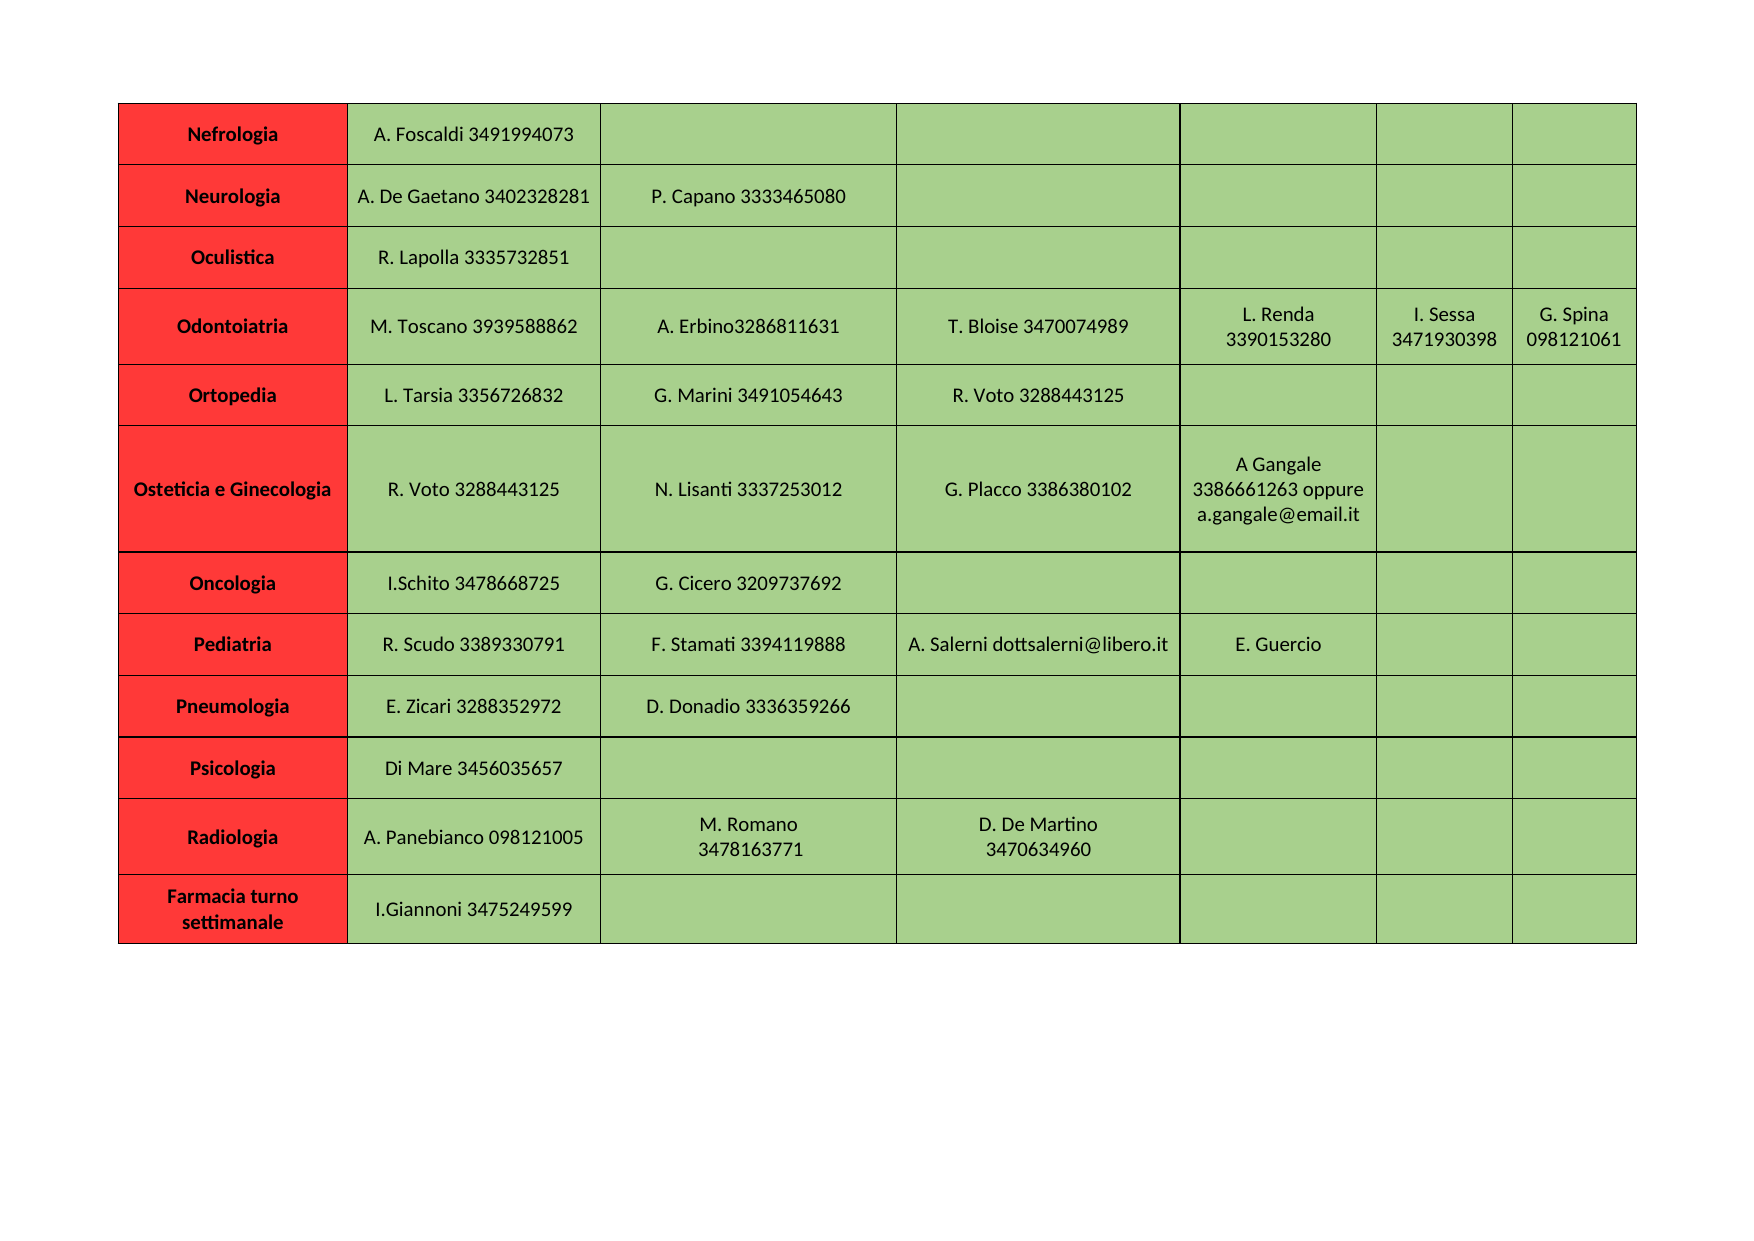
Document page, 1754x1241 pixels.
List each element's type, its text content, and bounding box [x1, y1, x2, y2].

table_cell Neurologia [119, 165, 347, 226]
table_cell M. Toscano 3939588862 [348, 289, 600, 364]
table_cell L. Renda 3390153280 [1181, 289, 1376, 364]
table_cell [601, 875, 896, 943]
table_cell R. Voto 3288443125 [348, 426, 600, 551]
table_cell D. De Martino 3470634960 [897, 799, 1179, 874]
table_cell G. Cicero 3209737692 [601, 553, 896, 613]
table_cell L. Tarsia 3356726832 [348, 365, 600, 425]
table_cell [1513, 426, 1636, 551]
table_cell [601, 738, 896, 798]
table_cell [897, 553, 1179, 613]
table_cell G. Placco 3386380102 [897, 426, 1179, 551]
table_cell [1377, 165, 1512, 226]
table_cell R. Lapolla 3335732851 [348, 227, 600, 288]
table_cell G. Spina 098121061 [1513, 289, 1636, 364]
table_cell [1513, 614, 1636, 675]
table_cell A. Salerni dottsalerni@libero.it [897, 614, 1179, 675]
table_cell [1377, 227, 1512, 288]
table_cell A. Foscaldi 3491994073 [348, 104, 600, 164]
table_cell I.Schito 3478668725 [348, 553, 600, 613]
table_cell [897, 875, 1179, 943]
table_cell E. Zicari 3288352972 [348, 676, 600, 736]
table_cell [897, 165, 1179, 226]
table_cell [601, 227, 896, 288]
table_cell [1513, 676, 1636, 736]
table_cell [1181, 799, 1376, 874]
table_cell [1181, 365, 1376, 425]
table_cell Psicologia [119, 738, 347, 798]
table_cell [1377, 553, 1512, 613]
table_cell [1513, 165, 1636, 226]
table_cell [897, 227, 1179, 288]
table_cell [1377, 614, 1512, 675]
table_cell M. Romano 3478163771 [601, 799, 896, 874]
table_cell [1513, 104, 1636, 164]
table_cell A. De Gaetano 3402328281 [348, 165, 600, 226]
table_cell [1513, 738, 1636, 798]
table_cell T. Bloise 3470074989 [897, 289, 1179, 364]
table_cell D. Donadio 3336359266 [601, 676, 896, 736]
table_cell [897, 738, 1179, 798]
table_cell I. Sessa 3471930398 [1377, 289, 1512, 364]
table_cell [1513, 227, 1636, 288]
table_cell [1377, 875, 1512, 943]
table_cell Ortopedia [119, 365, 347, 425]
table_cell [1377, 104, 1512, 164]
table_cell Di Mare 3456035657 [348, 738, 600, 798]
table_cell P. Capano 3333465080 [601, 165, 896, 226]
table_cell [1377, 799, 1512, 874]
table_cell [897, 104, 1179, 164]
table_cell G. Marini 3491054643 [601, 365, 896, 425]
table_cell F. Stamati 3394119888 [601, 614, 896, 675]
table_cell Pediatria [119, 614, 347, 675]
table_cell I.Giannoni 3475249599 [348, 875, 600, 943]
table_cell Oncologia [119, 553, 347, 613]
table_cell [1181, 875, 1376, 943]
table_cell A. Panebianco 098121005 [348, 799, 600, 874]
table_cell R. Voto 3288443125 [897, 365, 1179, 425]
table_cell [1377, 365, 1512, 425]
table_cell A Gangale 3386661263 oppure a.gangale@email.it [1181, 426, 1376, 551]
table_cell Pneumologia [119, 676, 347, 736]
table_cell Odontoiatria [119, 289, 347, 364]
table_cell [1181, 553, 1376, 613]
table_cell [601, 104, 896, 164]
table_cell [1181, 165, 1376, 226]
table_cell [1181, 738, 1376, 798]
table_cell [897, 676, 1179, 736]
table_cell [1181, 676, 1376, 736]
table_cell [1513, 875, 1636, 943]
table_cell Osteticia e Ginecologia [119, 426, 347, 551]
table_cell Nefrologia [119, 104, 347, 164]
table_cell E. Guercio [1181, 614, 1376, 675]
table_cell [1181, 104, 1376, 164]
table_cell A. Erbino3286811631 [601, 289, 896, 364]
table_cell [1513, 799, 1636, 874]
table_cell [1377, 426, 1512, 551]
table_cell [1513, 553, 1636, 613]
table_cell N. Lisanti 3337253012 [601, 426, 896, 551]
table_cell [1513, 365, 1636, 425]
table_cell Farmacia turno settimanale [119, 875, 347, 943]
table_cell [1377, 738, 1512, 798]
table_cell R. Scudo 3389330791 [348, 614, 600, 675]
table_cell Radiologia [119, 799, 347, 874]
table_cell [1181, 227, 1376, 288]
table_cell Oculistica [119, 227, 347, 288]
table_cell [1377, 676, 1512, 736]
